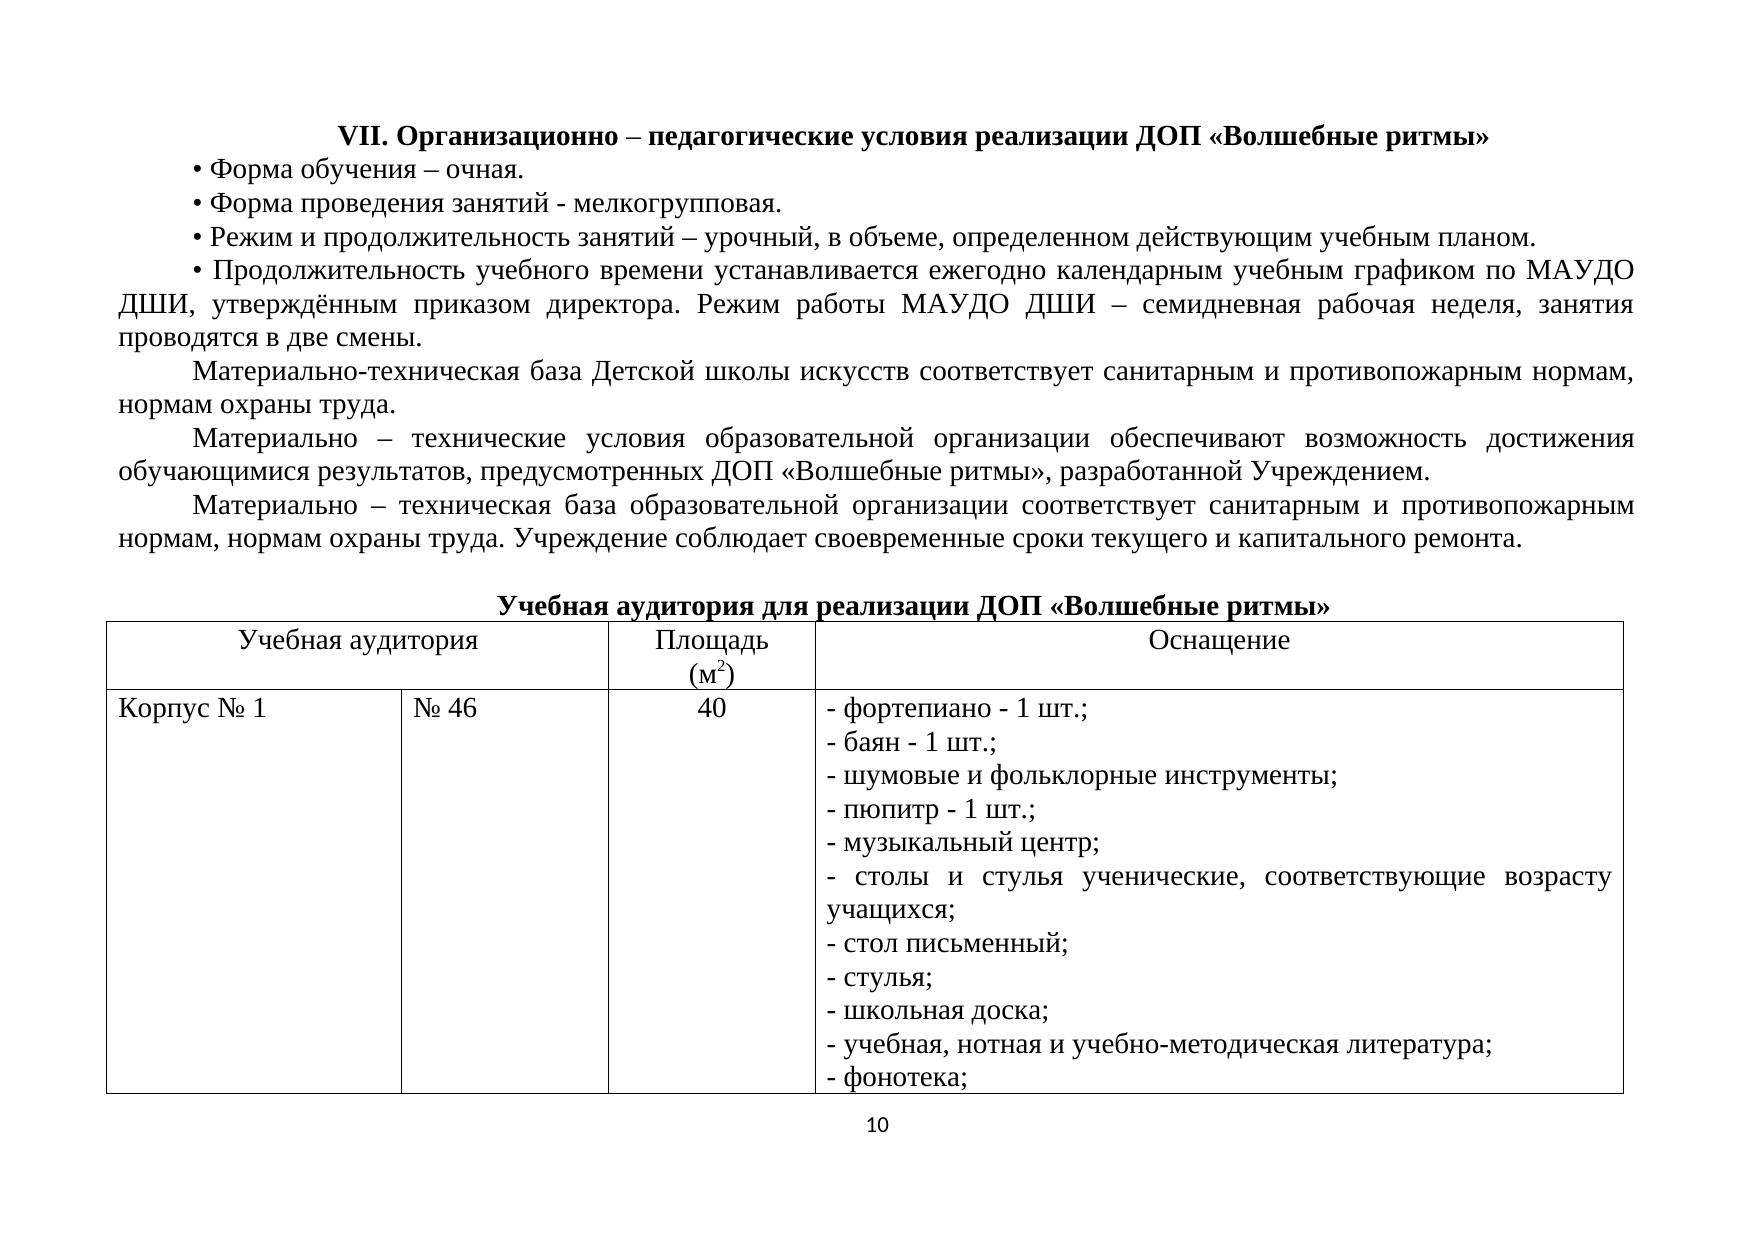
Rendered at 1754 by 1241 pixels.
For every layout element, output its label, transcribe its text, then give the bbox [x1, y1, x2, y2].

text Учебная аудитория для реализации ДОП «Волшебные ритмы» [118, 588, 1636, 621]
text Материально – технические условия образовательной организации обеспечивают возможность достижения обучающимися результатов, предусмотренных ДОП «Волшебные ритмы», разработанной Учреждением. [118, 420, 1636, 487]
text Материально-техническая база Детской школы искусств соответствует санитарным и противопожарным нормам, нормам охраны труда. [118, 353, 1636, 420]
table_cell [816, 690, 1623, 1093]
table_cell 40 [609, 690, 815, 1093]
table_cell № 46 [402, 690, 608, 1093]
text • Форма обучения – очная. [118, 152, 1636, 185]
text • Продолжительность учебного времени устанавливается ежегодно календарным учебным графиком по МАУДО ДШИ, утверждённым приказом директора. Режим работы МАУДО ДШИ – семидневная рабочая неделя, занятия проводятся в две смены. [118, 252, 1636, 353]
table_header Площадь (м2) [609, 622, 815, 689]
text • Форма проведения занятий - мелкогрупповая. [118, 185, 1636, 219]
table_header Оснащение [816, 622, 1623, 689]
text VII. Организационно – педагогические условия реализации ДОП «Волшебные ритмы» [118, 118, 1636, 152]
table_header Учебная аудитория [107, 622, 608, 689]
table_cell Корпус № 1 [107, 690, 401, 1093]
text • Режим и продолжительность занятий – урочный, в объеме, определенном действующим учебным планом. [118, 219, 1636, 252]
text Материально – техническая база образовательной организации соответствует санитарным и противопожарным нормам, нормам охраны труда. Учреждение соблюдает своевременные сроки текущего и капитального ремонта. [118, 487, 1636, 554]
